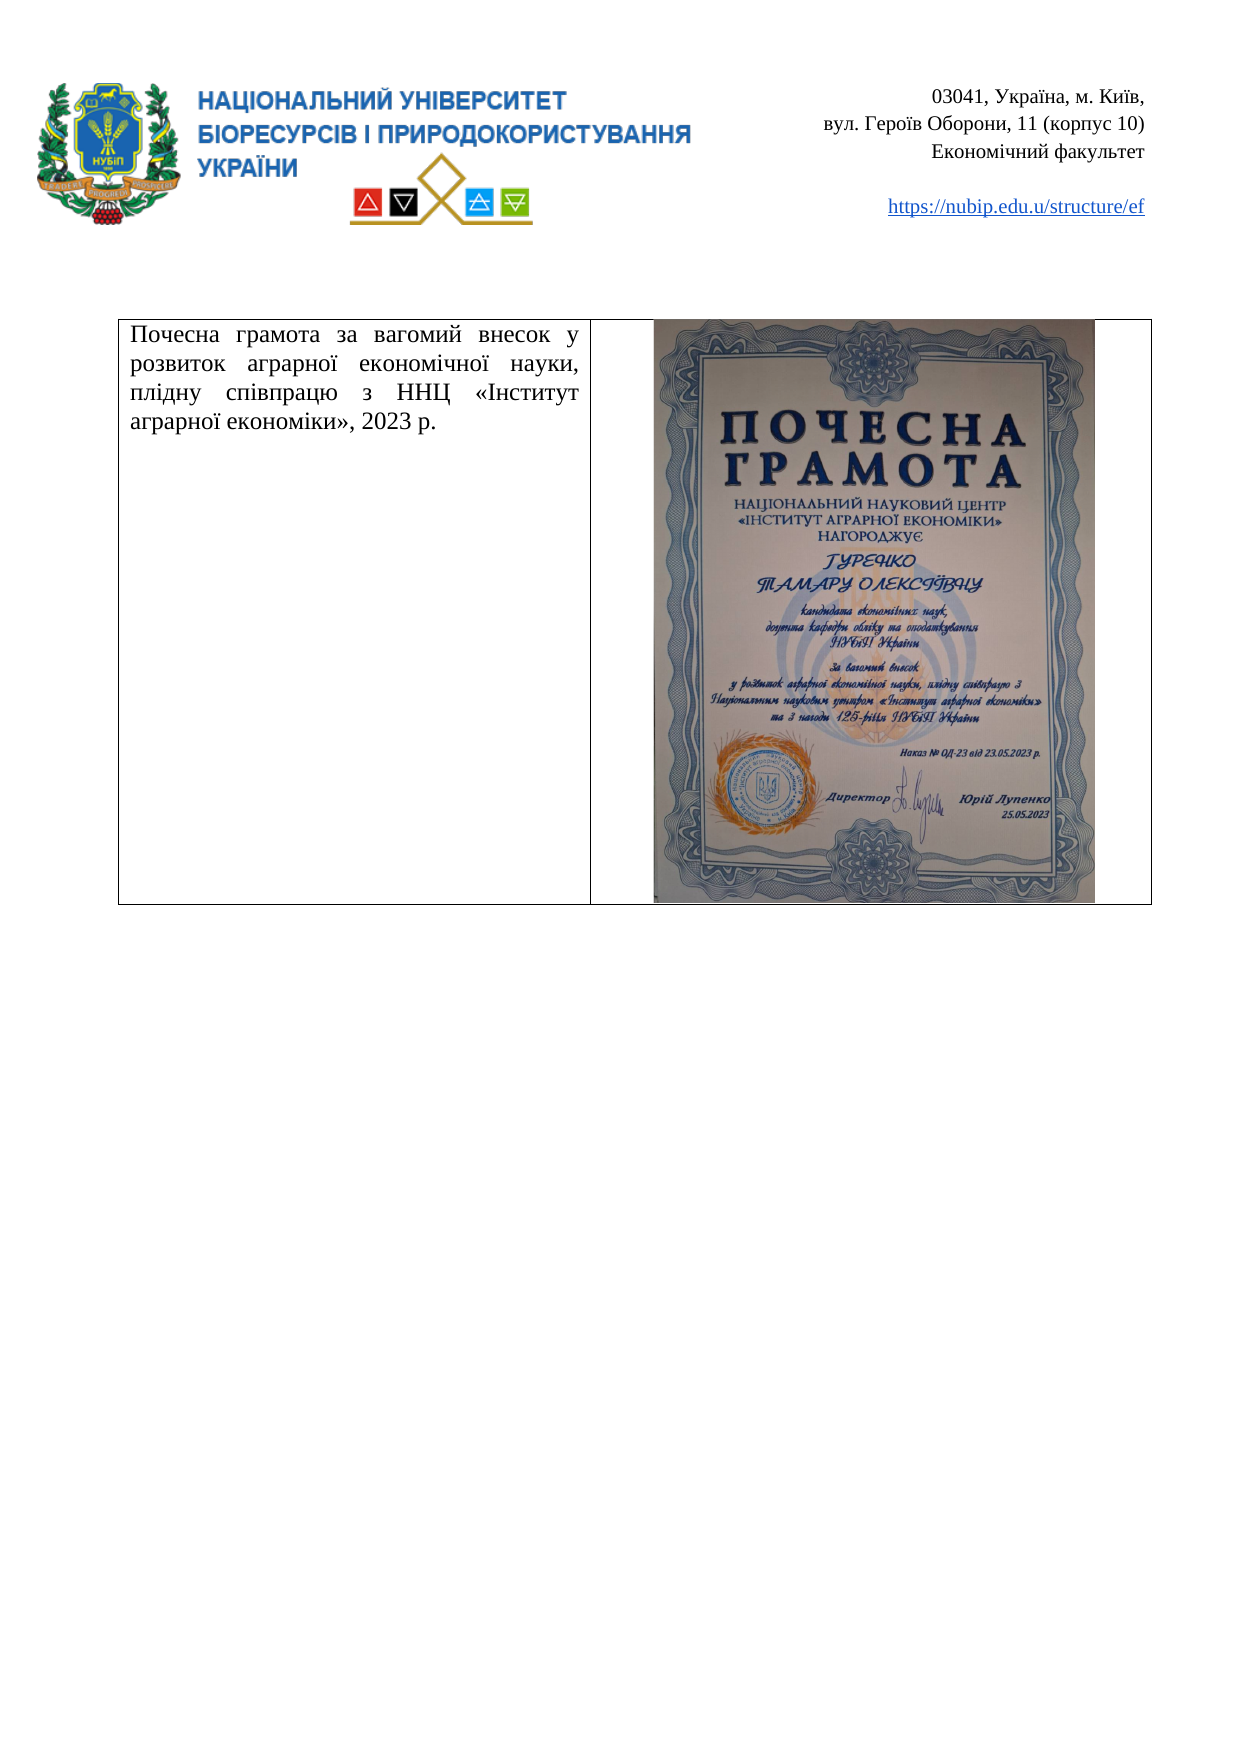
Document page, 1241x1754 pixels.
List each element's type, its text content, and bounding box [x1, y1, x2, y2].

table_cell Почесна грамота за вагомий внесок у розвиток аграрної економічної науки, плідну співпрацю з ННЦ «Інститут аграрної економіки», 2023 р. [119, 320, 590, 904]
picture [654, 320, 1094, 903]
table_cell [591, 320, 1151, 904]
picture [36, 83, 695, 225]
